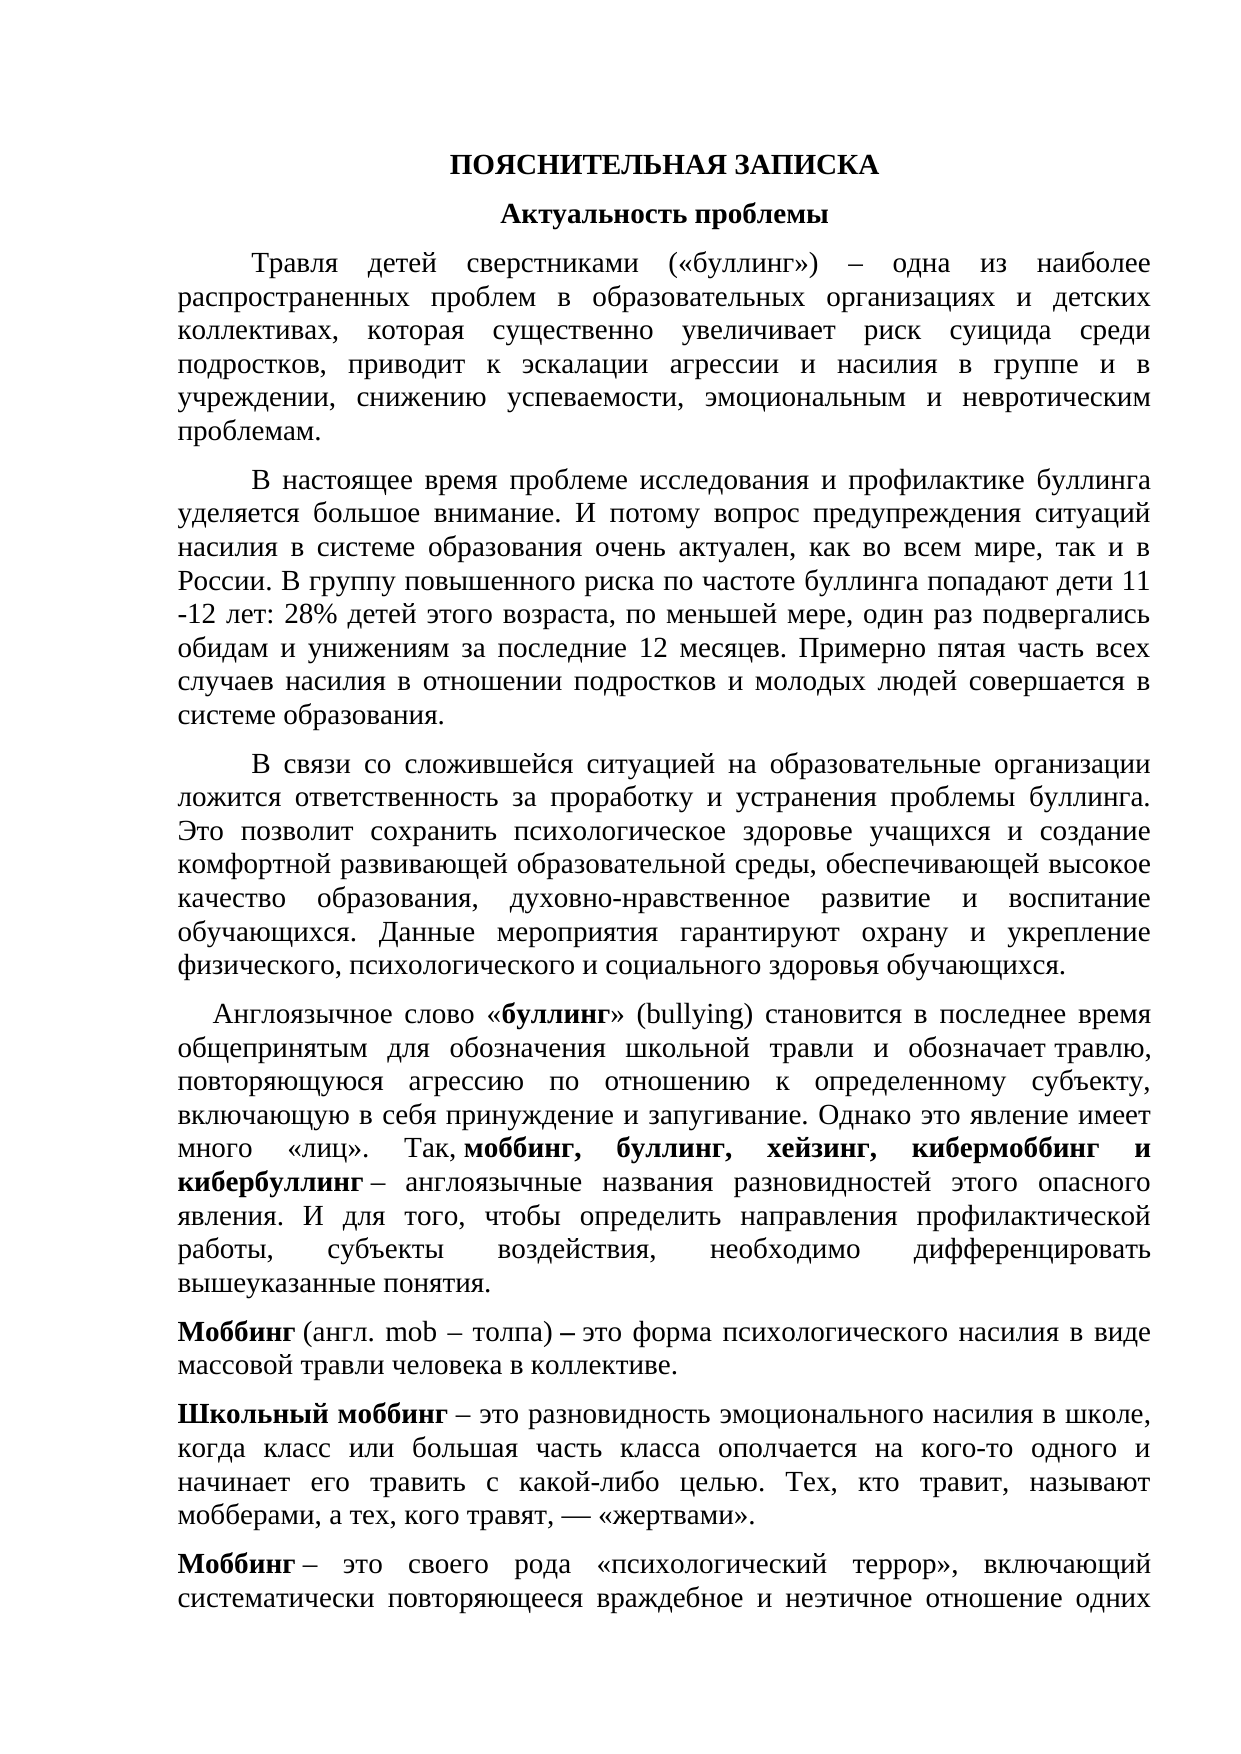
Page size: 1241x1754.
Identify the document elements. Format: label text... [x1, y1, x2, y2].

text Школьный моббинг – это разновидность эмоционального насилия в школе, когда класс или большая часть класса ополчается на кого-то одного и начинает его травить с какой-либо целью. Тех, кто травит, называют мобберами, а тех, кого травят, — «жертвами». [177, 1397, 1152, 1531]
text Травля детей сверстниками («буллинг») – одна из наиболее распространенных проблем в образовательных организациях и детских коллективах, которая существенно увеличивает риск суицида среди подростков, приводит к эскалации агрессии и насилия в группе и в учреждении, снижению успеваемости, эмоциональным и невротическим проблемам. [177, 245, 1152, 446]
text Моббинг (англ. mob – толпа) – это форма психологического насилия в виде массовой травли человека в коллективе. [177, 1314, 1152, 1381]
text Англоязычное слово «буллинг» (bullying) становится в последнее время общепринятым для обозначения школьной травли и обозначает травлю, повторяющуюся агрессию по отношению к определенному субъекту, включающую в себя принуждение и запугивание. Однако это явление имеет много «лиц». Так, моббинг, буллинг, хейзинг, кибермоббинг и кибербуллинг – англоязычные названия разновидностей этого опасного явления. И для того, чтобы определить направления профилактической работы, субъекты воздействия, необходимо дифференцировать вышеуказанные понятия. [177, 996, 1152, 1298]
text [177, 1546, 1152, 1613]
text В настоящее время проблеме исследования и профилактике буллинга уделяется большое внимание. И потому вопрос предупреждения ситуаций насилия в системе образования очень актуален, как во всем мире, так и в России. В группу повышенного риска по частоте буллинга попадают дети 11 -12 лет: 28% детей этого возраста, по меньшей мере, один раз подвергались обидам и унижениям за последние 12 месяцев. Примерно пятая часть всех случаев насилия в отношении подростков и молодых людей совершается в системе образования. [177, 462, 1152, 730]
text ПОЯСНИТЕЛЬНАЯ ЗАПИСКА [177, 147, 1152, 180]
text Актуальность проблемы [177, 196, 1152, 229]
text В связи со сложившейся ситуацией на образовательные организации ложится ответственность за проработку и устранения проблемы буллинга. Это позволит сохранить психологическое здоровье учащихся и создание комфортной развивающей образовательной среды, обеспечивающей высокое качество образования, духовно-нравственное развитие и воспитание обучающихся. Данные мероприятия гарантируют охрану и укрепление физического, психологического и социального здоровья обучающихся. [177, 746, 1152, 981]
